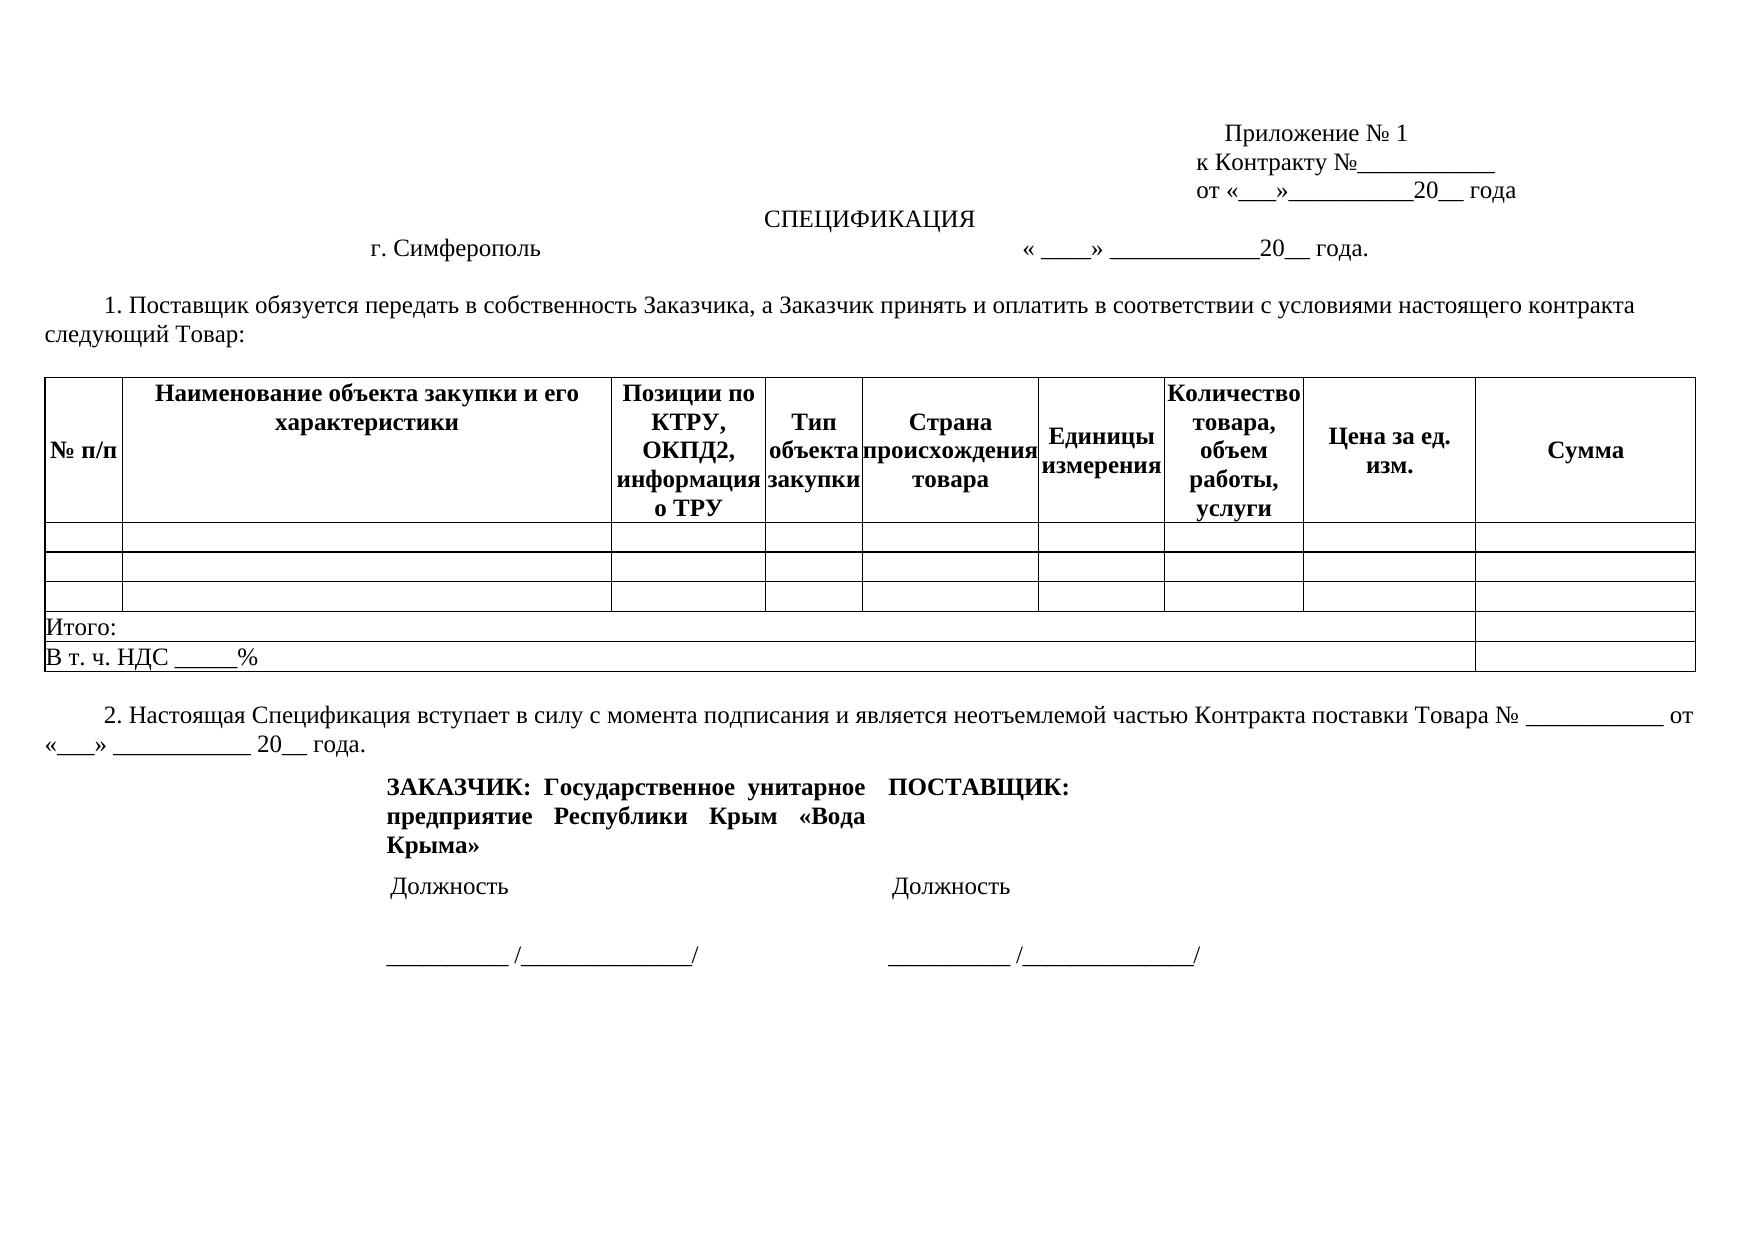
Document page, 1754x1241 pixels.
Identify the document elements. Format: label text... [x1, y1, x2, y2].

table_header № п/п [46, 378, 122, 522]
table_cell Должность [375, 859, 877, 913]
text к Контракту №___________ [1196, 147, 1695, 176]
table_cell [612, 553, 765, 581]
table_cell [1304, 553, 1475, 581]
table_header Цена за ед. изм. [1304, 378, 1475, 522]
table_header Позиции по КТРУ, ОКПД2, информация о ТРУ [612, 378, 765, 522]
table_cell В т. ч. НДС _____% [46, 642, 1475, 671]
table_cell [46, 553, 122, 581]
table_cell [1476, 582, 1695, 611]
table_cell [1165, 582, 1303, 611]
table_cell [1165, 523, 1303, 551]
table_cell [1304, 582, 1475, 611]
text Приложение № 1 [1196, 118, 1695, 147]
table_cell __________ /______________/ [877, 913, 1364, 996]
table_header Сумма [1476, 378, 1695, 522]
table_cell [46, 523, 122, 551]
table_cell [766, 553, 862, 581]
table_cell [123, 523, 611, 551]
table_cell [123, 582, 611, 611]
table_cell [1039, 523, 1164, 551]
table_cell Должность [877, 859, 1364, 913]
table_cell [863, 582, 1038, 611]
table_cell [1476, 553, 1695, 581]
table_cell [863, 553, 1038, 581]
table_cell [612, 523, 765, 551]
table_cell [123, 553, 611, 581]
text от «___»__________20__ года [1196, 176, 1695, 204]
table_cell [46, 582, 122, 611]
table_header Страна происхождения товара [863, 378, 1038, 522]
text 2. Настоящая Спецификация вступает в силу с момента подписания и является неотъемлемой частью Контракта поставки Товара № ___________ от «___» ___________ 20__ года. [44, 700, 1695, 758]
table_header ПОСТАВЩИК: [877, 772, 1364, 858]
table_cell [766, 582, 862, 611]
table_cell [1039, 553, 1164, 581]
table_header Единицы измерения [1039, 378, 1164, 522]
table_cell [1476, 523, 1695, 551]
table_cell [1304, 523, 1475, 551]
table_cell [1039, 582, 1164, 611]
text СПЕЦИФИКАЦИЯ [44, 204, 1695, 233]
table_header Тип объекта закупки [766, 378, 862, 522]
table_header Количество товара, объем работы, услуги [1165, 378, 1303, 522]
table_header Наименование объекта закупки и его характеристики [123, 378, 611, 522]
text 1. Поставщик обязуется передать в собственность Заказчика, а Заказчик принять и оплатить в соответствии с условиями настоящего контракта следующий Товар: [44, 291, 1695, 348]
text г. Симферополь « ____» ____________20__ года. [44, 233, 1695, 262]
table_cell [863, 523, 1038, 551]
table_cell __________ /______________/ [375, 913, 877, 996]
table_cell Итого: [46, 612, 1475, 641]
table_cell [1165, 553, 1303, 581]
table_cell [1476, 612, 1695, 641]
table_header ЗАКАЗЧИК: Государственное унитарное предприятие Республики Крым «Вода Крыма» [375, 772, 877, 858]
table_cell [612, 582, 765, 611]
table_cell [766, 523, 862, 551]
table_cell [1476, 642, 1695, 671]
